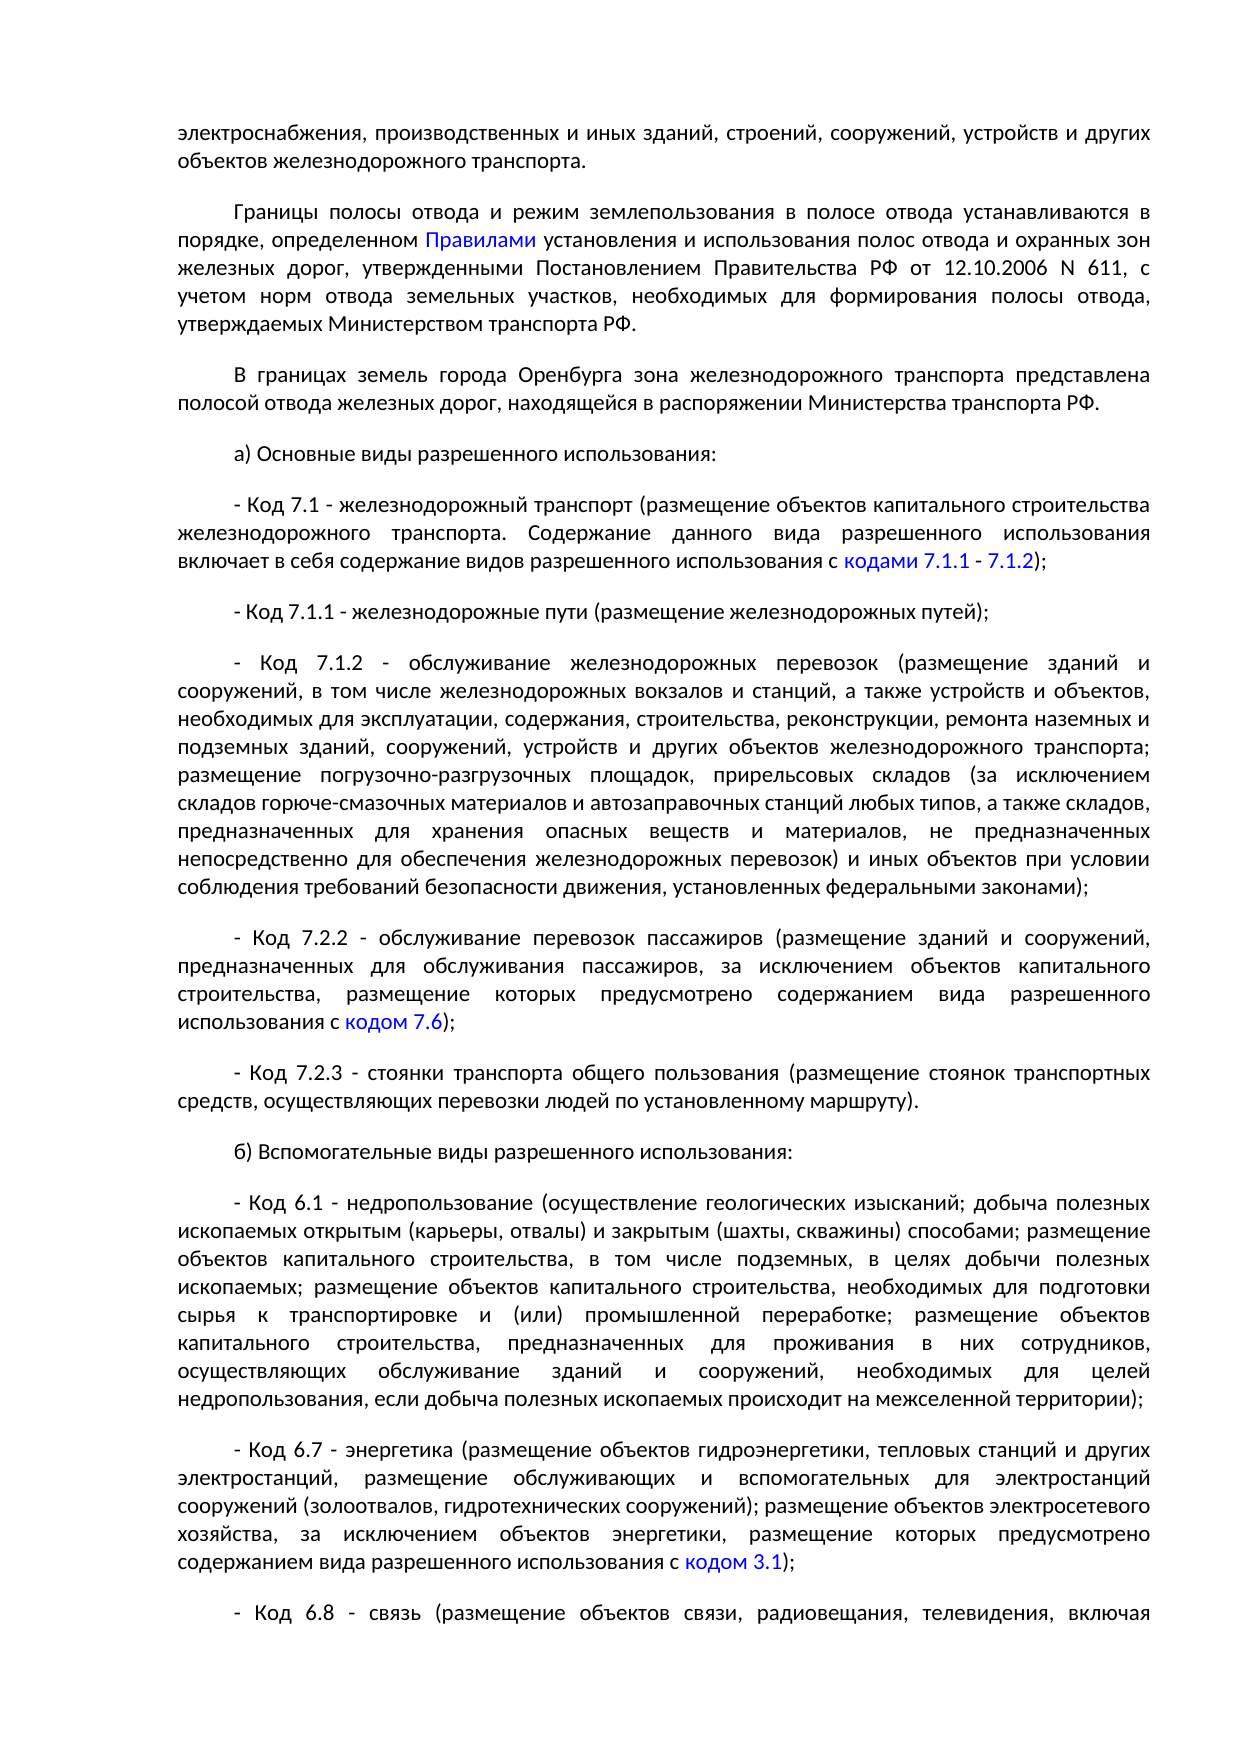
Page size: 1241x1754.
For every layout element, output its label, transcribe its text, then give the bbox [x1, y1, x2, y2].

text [177, 1598, 1152, 1626]
text - Код 7.1.1 - железнодорожные пути (размещение железнодорожных путей); [177, 597, 1152, 625]
text а) Основные виды разрешенного использования: [177, 439, 1152, 467]
text В границах земель города Оренбурга зона железнодорожного транспорта представлена полосой отвода железных дорог, находящейся в распоряжении Министерства транспорта РФ. [177, 360, 1152, 416]
text - Код 7.2.3 - стоянки транспорта общего пользования (размещение стоянок транспортных средств, осуществляющих перевозки людей по установленному маршруту). [177, 1058, 1152, 1114]
text - Код 7.1 - железнодорожный транспорт (размещение объектов капитального строительства железнодорожного транспорта. Содержание данного вида разрешенного использования включает в себя содержание видов разрешенного использования с кодами 7.1.1 - 7.1.2); [177, 490, 1152, 574]
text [177, 118, 1152, 174]
text - Код 6.1 - недропользование (осуществление геологических изысканий; добыча полезных ископаемых открытым (карьеры, отвалы) и закрытым (шахты, скважины) способами; размещение объектов капитального строительства, в том числе подземных, в целях добычи полезных ископаемых; размещение объектов капитального строительства, необходимых для подготовки сырья к транспортировке и (или) промышленной переработке; размещение объектов капитального строительства, предназначенных для проживания в них сотрудников, осуществляющих обслуживание зданий и сооружений, необходимых для целей недропользования, если добыча полезных ископаемых происходит на межселенной территории); [177, 1188, 1152, 1412]
text - Код 6.7 - энергетика (размещение объектов гидроэнергетики, тепловых станций и других электростанций, размещение обслуживающих и вспомогательных для электростанций сооружений (золоотвалов, гидротехнических сооружений); размещение объектов электросетевого хозяйства, за исключением объектов энергетики, размещение которых предусмотрено содержанием вида разрешенного использования с кодом 3.1); [177, 1435, 1152, 1575]
text Границы полосы отвода и режим землепользования в полосе отвода устанавливаются в порядке, определенном Правилами установления и использования полос отвода и охранных зон железных дорог, утвержденными Постановлением Правительства РФ от 12.10.2006 N 611, с учетом норм отвода земельных участков, необходимых для формирования полосы отвода, утверждаемых Министерством транспорта РФ. [177, 197, 1152, 337]
text - Код 7.1.2 - обслуживание железнодорожных перевозок (размещение зданий и сооружений, в том числе железнодорожных вокзалов и станций, а также устройств и объектов, необходимых для эксплуатации, содержания, строительства, реконструкции, ремонта наземных и подземных зданий, сооружений, устройств и других объектов железнодорожного транспорта; размещение погрузочно-разгрузочных площадок, прирельсовых складов (за исключением складов горюче-смазочных материалов и автозаправочных станций любых типов, а также складов, предназначенных для хранения опасных веществ и материалов, не предназначенных непосредственно для обеспечения железнодорожных перевозок) и иных объектов при условии соблюдения требований безопасности движения, установленных федеральными законами); [177, 648, 1152, 900]
text б) Вспомогательные виды разрешенного использования: [177, 1137, 1152, 1165]
text - Код 7.2.2 - обслуживание перевозок пассажиров (размещение зданий и сооружений, предназначенных для обслуживания пассажиров, за исключением объектов капитального строительства, размещение которых предусмотрено содержанием вида разрешенного использования с кодом 7.6); [177, 923, 1152, 1035]
